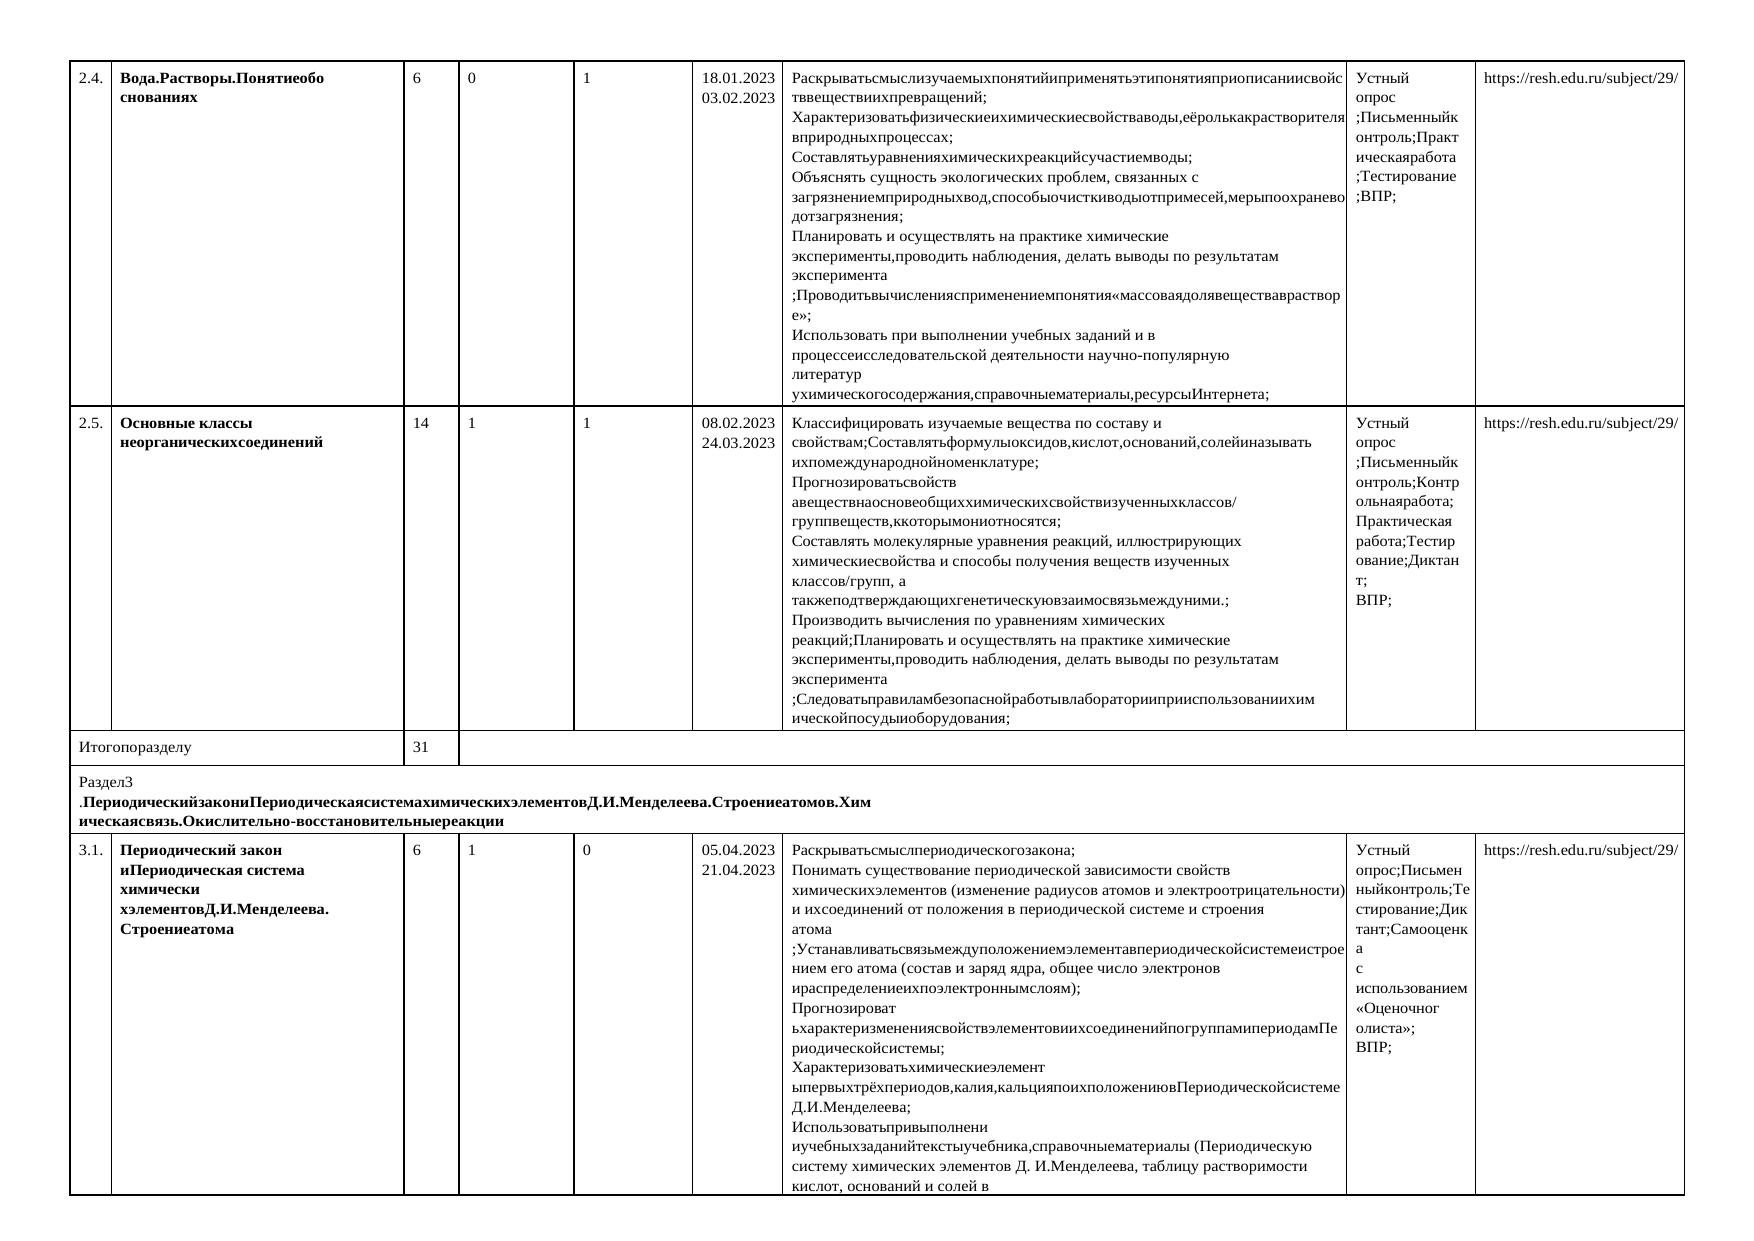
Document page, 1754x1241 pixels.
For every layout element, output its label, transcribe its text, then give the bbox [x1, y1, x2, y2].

table_header 1 [575, 62, 692, 405]
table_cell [693, 834, 782, 1194]
table_cell 1 [460, 834, 573, 1194]
table_cell [460, 731, 1684, 764]
table_header 6 [405, 62, 458, 405]
table_header https://resh.edu.ru/subject/29/ [1476, 62, 1684, 405]
table_cell 2.5. [71, 407, 111, 730]
table_header Раскрыватьсмыслизучаемыхпонятийиприменятьэтипонятияприописаниисвойстввеществиихпревращений; Характеризоватьфизическиеихимическиесвойстваводы,еёролькакрастворителявприродныхпроцессах; Составлятьуравненияхимическихреакцийсучастиемводы; Объяснять сущность экологических проблем, связанных с загрязнениемприродныхвод,способыочисткиводыотпримесей,мерыпоохраневодотзагрязнения; Планировать и осуществлять на практике химические эксперименты,проводить наблюдения, делать выводы по результатам эксперимента;Проводитьвычислениясприменениемпонятия«массоваядолявеществаврастворе»; Использовать при выполнении учебных заданий и в процессеисследовательской деятельности научно-популярную литературухимическогосодержания,справочныематериалы,ресурсыИнтернета; [783, 62, 1346, 405]
table_cell 6 [405, 834, 458, 1194]
table_cell https://resh.edu.ru/subject/29/ [1476, 407, 1684, 730]
table_cell Классифицировать изучаемые вещества по составу и свойствам;Составлятьформулыоксидов,кислот,оснований,солейиназыватьихпомеждународнойноменклатуре; Прогнозироватьсвойствавеществнаосновеобщиххимическихсвойствизученныхклассов/группвеществ,ккоторымониотносятся; Составлять молекулярные уравнения реакций, иллюстрирующих химическиесвойства и способы получения веществ изученных классов/групп, а такжеподтверждающихгенетическуювзаимосвязьмеждуними.; Производить вычисления по уравнениям химических реакций;Планировать и осуществлять на практике химические эксперименты,проводить наблюдения, делать выводы по результатам эксперимента;Следоватьправиламбезопаснойработывлабораторииприиспользованиихимическойпосудыиоборудования; [783, 407, 1346, 730]
table_header 2.4. [71, 62, 111, 405]
table_cell 3.1. [71, 834, 111, 1194]
table_cell 1 [460, 407, 573, 730]
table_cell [1347, 834, 1475, 1194]
table_header 18.01.2023 03.02.2023 [693, 62, 782, 405]
table_header Устный опрос;Письменныйконтроль;Практическаяработа;Тестирование;ВПР; [1347, 62, 1475, 405]
table_cell Итогопоразделу [71, 731, 403, 764]
table_cell Основные классы неорганическихсоединений [112, 407, 403, 730]
table_header Вода.Растворы.Понятиеобоснованиях [112, 62, 403, 405]
table_cell Устный опрос;Письменныйконтроль;Контрольнаяработа;Практическаяработа;Тестирование;Диктант; ВПР; [1347, 407, 1475, 730]
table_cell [112, 834, 403, 1194]
table_cell 31 [405, 731, 458, 764]
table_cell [1476, 834, 1684, 1194]
table_cell 1 [575, 407, 692, 730]
table_header 0 [460, 62, 573, 405]
table_cell 14 [405, 407, 458, 730]
table_cell 08.02.2023 24.03.2023 [693, 407, 782, 730]
table_cell Раздел3.ПериодическийзакониПериодическаясистемахимическихэлементовД.И.Менделеева.Строениеатомов.Химическаясвязь.Окислительно-восстановительныереакции [71, 766, 1684, 833]
table_cell 0 [575, 834, 692, 1194]
